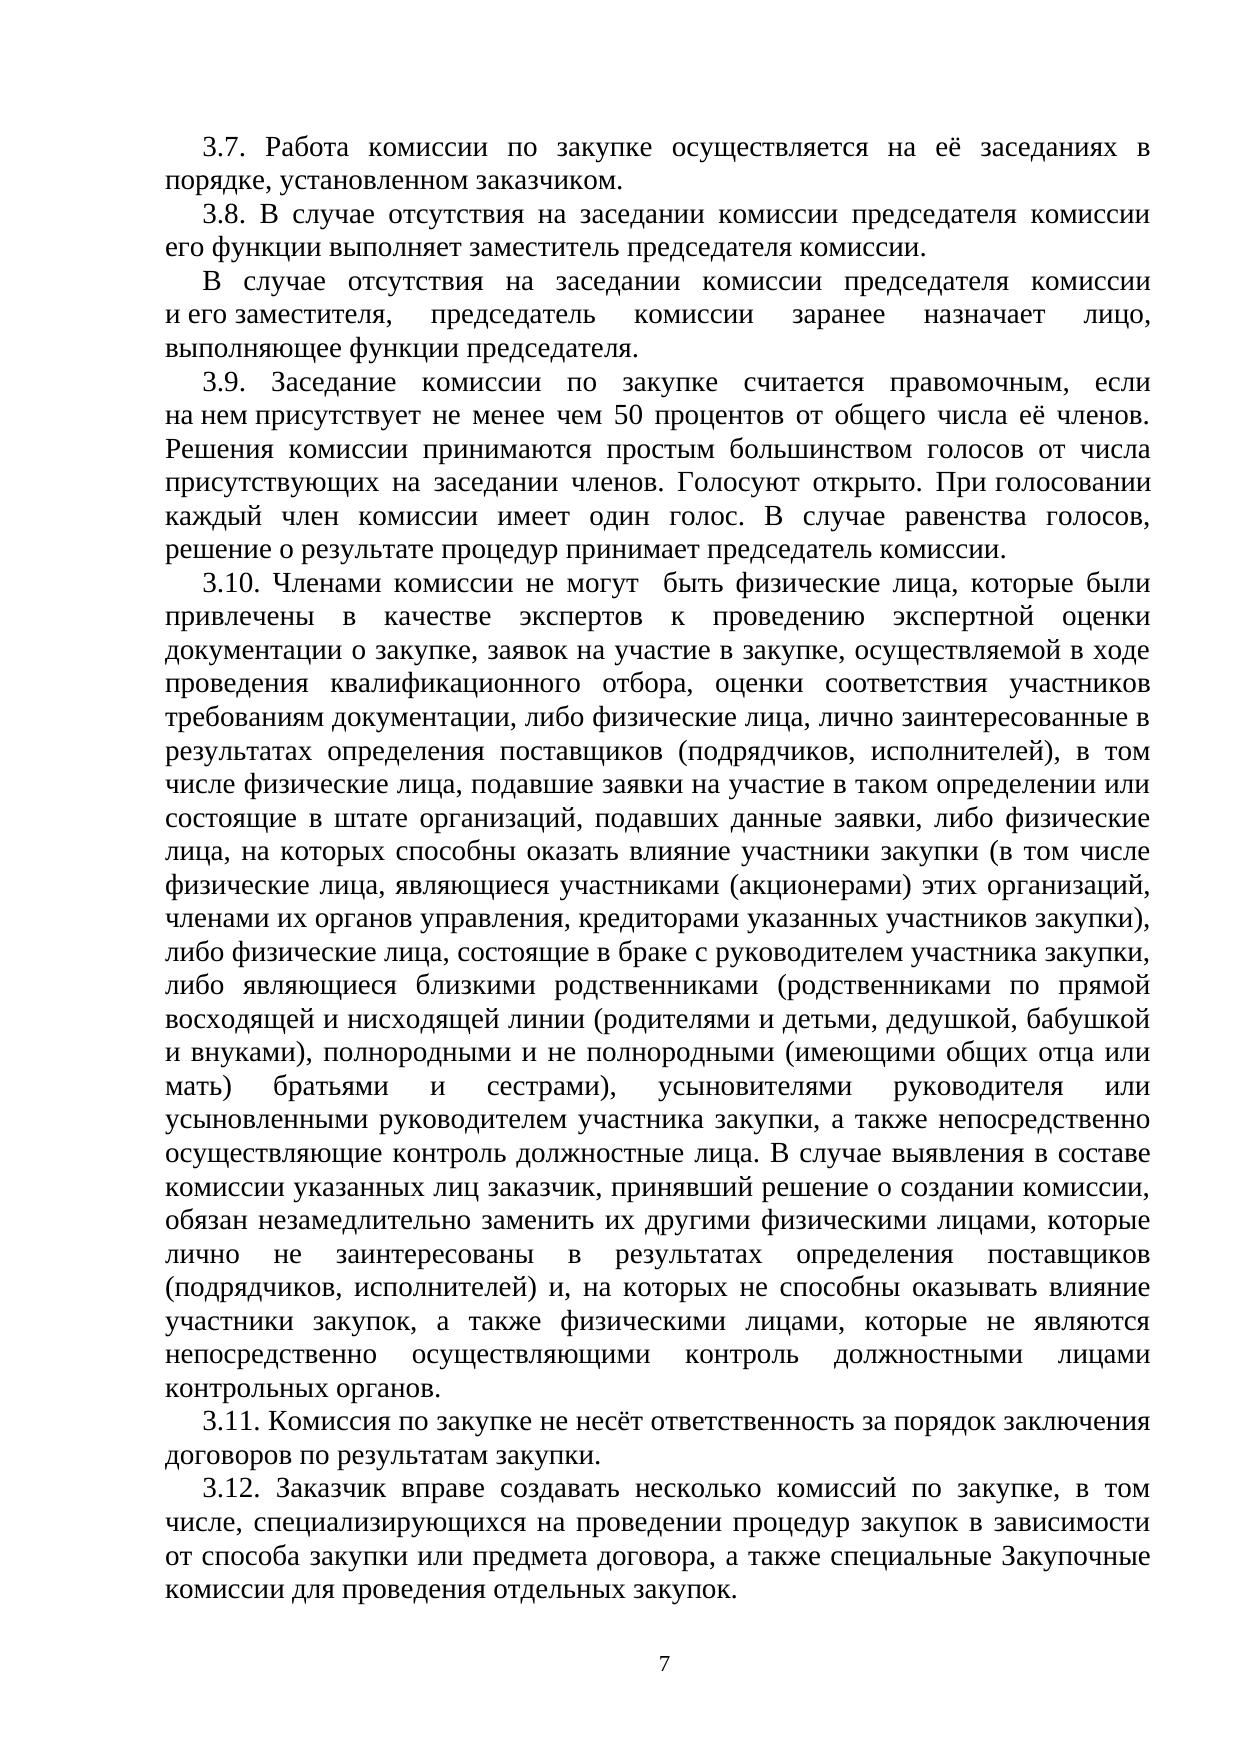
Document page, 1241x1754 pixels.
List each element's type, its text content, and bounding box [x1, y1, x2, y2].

text 3.9. Заседание комиссии по закупке считается правомочным, если на нем присутствует не менее чем 50 процентов от общего числа её членов. Решения комиссии принимаются простым большинством голосов от числа присутствующих на заседании членов. Голосуют открыто. При голосовании каждый член комиссии имеет один голос. В случае равенства голосов, решение о результате процедур принимает председатель комиссии. [165, 364, 1152, 565]
text 3.12. Заказчик вправе создавать несколько комиссий по закупке, в том числе, специализирующихся на проведении процедур закупок в зависимости от способа закупки или предмета договора, а также специальные Закупочные комиссии для проведения отдельных закупок. [165, 1471, 1152, 1605]
text 3.10. Членами комиссии не могут быть физические лица, которые были привлечены в качестве экспертов к проведению экспертной оценки документации о закупке, заявок на участие в закупке, осуществляемой в ходе проведения квалификационного отбора, оценки соответствия участников требованиям документации, либо физические лица, лично заинтересованные в результатах определения поставщиков (подрядчиков, исполнителей), в том числе физические лица, подавшие заявки на участие в таком определении или состоящие в штате организаций, подавших данные заявки, либо физические лица, на которых способны оказать влияние участники закупки (в том числе физические лица, являющиеся участниками (акционерами) этих организаций, членами их органов управления, кредиторами указанных участников закупки), либо физические лица, состоящие в браке с руководителем участника закупки, либо являющиеся близкими родственниками (родственниками по прямой восходящей и нисходящей линии (родителями и детьми, дедушкой, бабушкой и внуками), полнородными и не полнородными (имеющими общих отца или мать) братьями и сестрами), усыновителями руководителя или усыновленными руководителем участника закупки, а также непосредственно осуществляющие контроль должностные лица. В случае выявления в составе комиссии указанных лиц заказчик, принявший решение о создании комиссии, обязан незамедлительно заменить их другими физическими лицами, которые лично не заинтересованы в результатах определения поставщиков (подрядчиков, исполнителей) и, на которых не способны оказывать влияние участники закупок, а также физическими лицами, которые не являются непосредственно осуществляющими контроль должностными лицами контрольных органов. [165, 565, 1152, 1403]
text 3.7. Работа комиссии по закупке осуществляется на её заседаниях в порядке, установленном заказчиком. [165, 129, 1152, 196]
text 3.11. Комиссия по закупке не несёт ответственность за порядок заключения договоров по результатам закупки. [165, 1403, 1152, 1471]
text 3.8. В случае отсутствия на заседании комиссии председателя комиссии его функции выполняет заместитель председателя комиссии. [165, 196, 1152, 263]
text В случае отсутствия на заседании комиссии председателя комиссии и его заместителя, председатель комиссии заранее назначает лицо, выполняющее функции председателя. [165, 263, 1152, 364]
